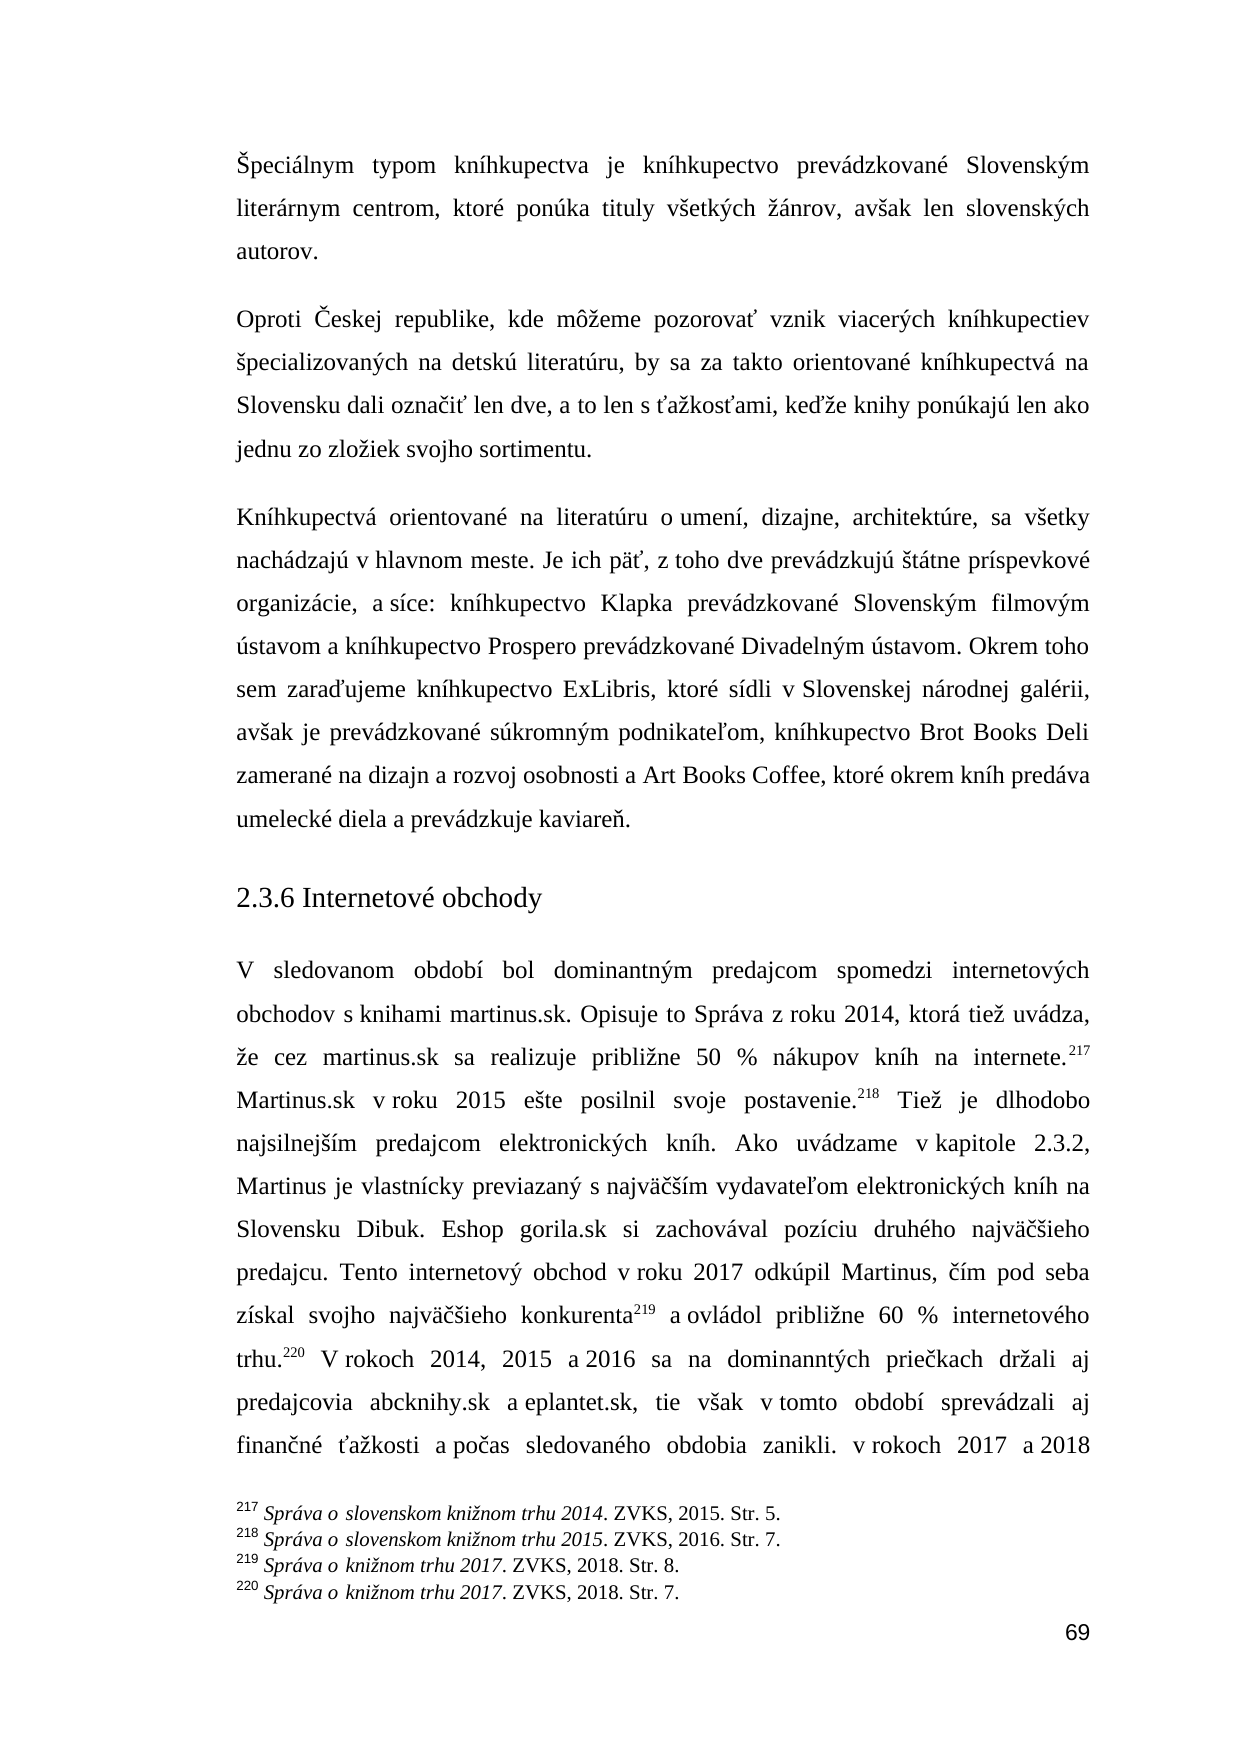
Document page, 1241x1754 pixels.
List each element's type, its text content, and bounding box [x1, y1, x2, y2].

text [236, 956, 1090, 1459]
text Špeciálnym typom kníhkupectva je kníhkupectvo prevádzkované Slovenským literárnym centrom, ktoré ponúka tituly všetkých žánrov, avšak len slovenských autorov. [236, 150, 1090, 265]
subtitle 2.3.6 Internetové obchody [236, 880, 1090, 914]
text Kníhkupectvá orientované na literatúru o umení, dizajne, architektúre, sa všetky nachádzajú v hlavnom meste. Je ich päť, z toho dve prevádzkujú štátne príspevkové organizácie, a síce: kníhkupectvo Klapka prevádzkované Slovenským filmovým ústavom a kníhkupectvo Prospero prevádzkované Divadelným ústavom. Okrem toho sem zaraďujeme kníhkupectvo ExLibris, ktoré sídli v Slovenskej národnej galérii, avšak je prevádzkované súkromným podnikateľom, kníhkupectvo Brot Books Deli zamerané na dizajn a rozvoj osobnosti a Art Books Coffee, ktoré okrem kníh predáva umelecké diela a prevádzkuje kaviareň. [236, 502, 1090, 832]
text Oproti Českej republike, kde môžeme pozorovať vznik viacerých kníhkupectiev špecializovaných na detskú literatúru, by sa za takto orientované kníhkupectvá na Slovensku dali označiť len dve, a to len s ťažkosťami, keďže knihy ponúkajú len ako jednu zo zložiek svojho sortimentu. [236, 304, 1090, 462]
